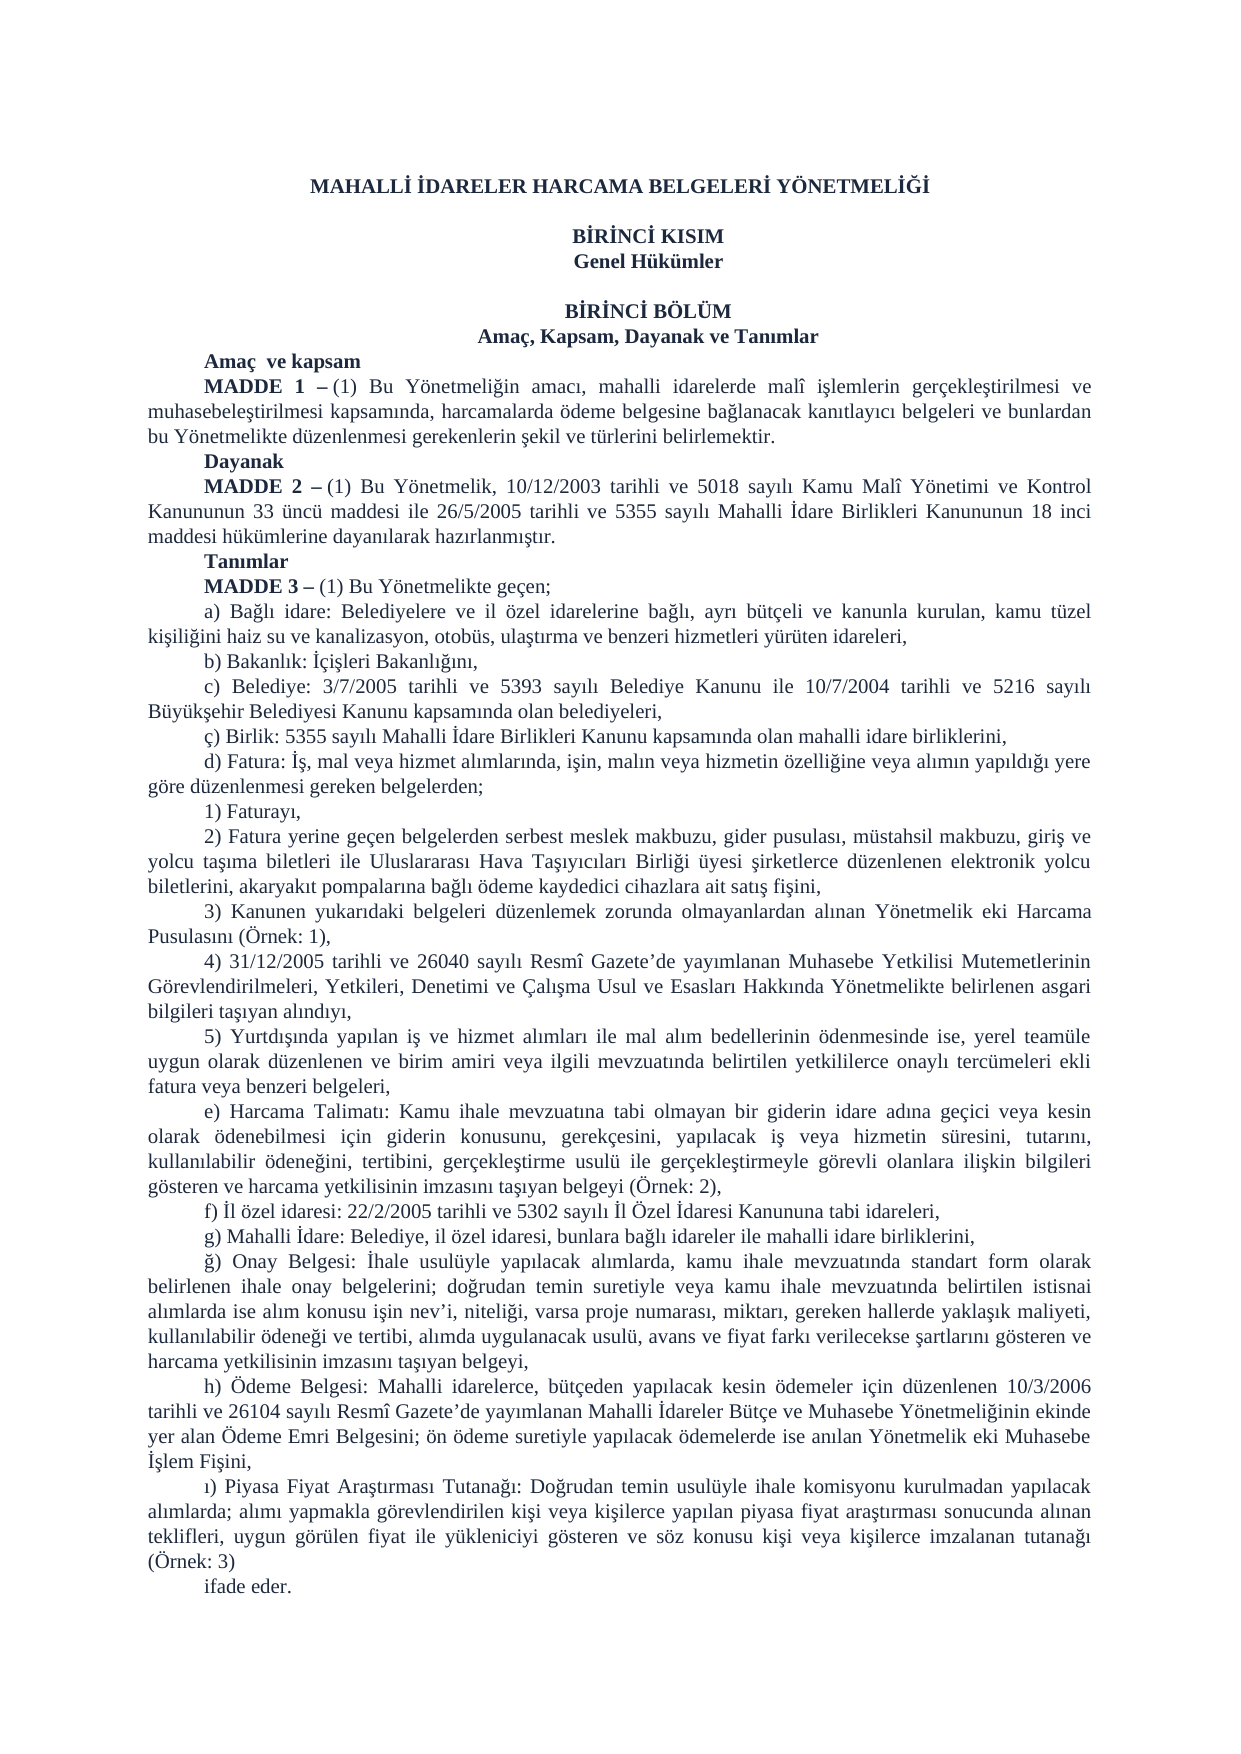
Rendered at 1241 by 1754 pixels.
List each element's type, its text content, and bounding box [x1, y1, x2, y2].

text MADDE 1 – (1) Bu Yönetmeliğin amacı, mahalli idarelerde malî işlemlerin gerçekleştirilmesi ve muhasebeleştirilmesi kapsamında, harcamalarda ödeme belgesine bağlanacak kanıtlayıcı belgeleri ve bunlardan bu Yönetmelikte düzenlenmesi gerekenlerin şekil ve türlerini belirlemektir. [148, 373, 1093, 448]
text ç) Birlik: 5355 sayılı Mahalli İdare Birlikleri Kanunu kapsamında olan mahalli idare birliklerini, [148, 723, 1093, 748]
text 4) 31/12/2005 tarihli ve 26040 sayılı Resmî Gazete’de yayımlanan Muhasebe Yetkilisi Mutemetlerinin Görevlendirilmeleri, Yetkileri, Denetimi ve Çalışma Usul ve Esasları Hakkında Yönetmelikte belirlenen asgari bilgileri taşıyan alındıyı, [148, 948, 1093, 1023]
text f) İl özel idaresi: 22/2/2005 tarihli ve 5302 sayılı İl Özel İdaresi Kanununa tabi idareleri, [148, 1198, 1093, 1223]
text MADDE 3 – (1) Bu Yönetmelikte geçen; [148, 573, 1093, 598]
text ı) Piyasa Fiyat Araştırması Tutanağı: Doğrudan temin usulüyle ihale komisyonu kurulmadan yapılacak alımlarda; alımı yapmakla görevlendirilen kişi veya kişilerce yapılan piyasa fiyat araştırması sonucunda alınan teklifleri, uygun görülen fiyat ile yükleniciyi gösteren ve söz konusu kişi veya kişilerce imzalanan tutanağı (Örnek: 3) [148, 1473, 1093, 1573]
text ifade eder. [148, 1573, 1093, 1598]
text Tanımlar [148, 548, 1093, 573]
text d) Fatura: İş, mal veya hizmet alımlarında, işin, malın veya hizmetin özelliğine veya alımın yapıldığı yere göre düzenlenmesi gereken belgelerden; [148, 748, 1093, 798]
text Genel Hükümler [148, 248, 1093, 273]
text e) Harcama Talimatı: Kamu ihale mevzuatına tabi olmayan bir giderin idare adına geçici veya kesin olarak ödenebilmesi için giderin konusunu, gerekçesini, yapılacak iş veya hizmetin süresini, tutarını, kullanılabilir ödeneğini, tertibini, gerçekleştirme usulü ile gerçekleştirmeyle görevli olanlara ilişkin bilgileri gösteren ve harcama yetkilisinin imzasını taşıyan belgeyi (Örnek: 2), [148, 1098, 1093, 1198]
text MAHALLİ İDARELER HARCAMA BELGELERİ YÖNETMELİĞİ [148, 148, 1093, 198]
text 1) Faturayı, [148, 798, 1093, 823]
text BİRİNCİ KISIM [148, 223, 1093, 248]
text Dayanak [148, 448, 1093, 473]
text MADDE 2 – (1) Bu Yönetmelik, 10/12/2003 tarihli ve 5018 sayılı Kamu Malî Yönetimi ve Kontrol Kanununun 33 üncü maddesi ile 26/5/2005 tarihli ve 5355 sayılı Mahalli İdare Birlikleri Kanununun 18 inci maddesi hükümlerine dayanılarak hazırlanmıştır. [148, 473, 1093, 548]
text 5) Yurtdışında yapılan iş ve hizmet alımları ile mal alım bedellerinin ödenmesinde ise, yerel teamüle uygun olarak düzenlenen ve birim amiri veya ilgili mevzuatında belirtilen yetkililerce onaylı tercümeleri ekli fatura veya benzeri belgeleri, [148, 1023, 1093, 1098]
text 3) Kanunen yukarıdaki belgeleri düzenlemek zorunda olmayanlardan alınan Yönetmelik eki Harcama Pusulasını (Örnek: 1), [148, 898, 1093, 948]
text h) Ödeme Belgesi: Mahalli idarelerce, bütçeden yapılacak kesin ödemeler için düzenlenen 10/3/2006 tarihli ve 26104 sayılı Resmî Gazete’de yayımlanan Mahalli İdareler Bütçe ve Muhasebe Yönetmeliğinin ekinde yer alan Ödeme Emri Belgesini; ön ödeme suretiyle yapılacak ödemelerde ise anılan Yönetmelik eki Muhasebe İşlem Fişini, [148, 1373, 1093, 1473]
text g) Mahalli İdare: Belediye, il özel idaresi, bunlara bağlı idareler ile mahalli idare birliklerini, [148, 1223, 1093, 1248]
text Amaç, Kapsam, Dayanak ve Tanımlar [148, 323, 1093, 348]
text a) Bağlı idare: Belediyelere ve il özel idarelerine bağlı, ayrı bütçeli ve kanunla kurulan, kamu tüzel kişiliğini haiz su ve kanalizasyon, otobüs, ulaştırma ve benzeri hizmetleri yürüten idareleri, [148, 598, 1093, 648]
text ğ) Onay Belgesi: İhale usulüyle yapılacak alımlarda, kamu ihale mevzuatında standart form olarak belirlenen ihale onay belgelerini; doğrudan temin suretiyle veya kamu ihale mevzuatında belirtilen istisnai alımlarda ise alım konusu işin nev’i, niteliği, varsa proje numarası, miktarı, gereken hallerde yaklaşık maliyeti, kullanılabilir ödeneği ve tertibi, alımda uygulanacak usulü, avans ve fiyat farkı verilecekse şartlarını gösteren ve harcama yetkilisinin imzasını taşıyan belgeyi, [148, 1248, 1093, 1373]
text BİRİNCİ BÖLÜM [148, 298, 1093, 323]
text c) Belediye: 3/7/2005 tarihli ve 5393 sayılı Belediye Kanunu ile 10/7/2004 tarihli ve 5216 sayılı Büyükşehir Belediyesi Kanunu kapsamında olan belediyeleri, [148, 673, 1093, 723]
text Amaç ve kapsam [148, 348, 1093, 373]
text 2) Fatura yerine geçen belgelerden serbest meslek makbuzu, gider pusulası, müstahsil makbuzu, giriş ve yolcu taşıma biletleri ile Uluslararası Hava Taşıyıcıları Birliği üyesi şirketlerce düzenlenen elektronik yolcu biletlerini, akaryakıt pompalarına bağlı ödeme kaydedici cihazlara ait satış fişini, [148, 823, 1093, 898]
text b) Bakanlık: İçişleri Bakanlığını, [148, 648, 1093, 673]
